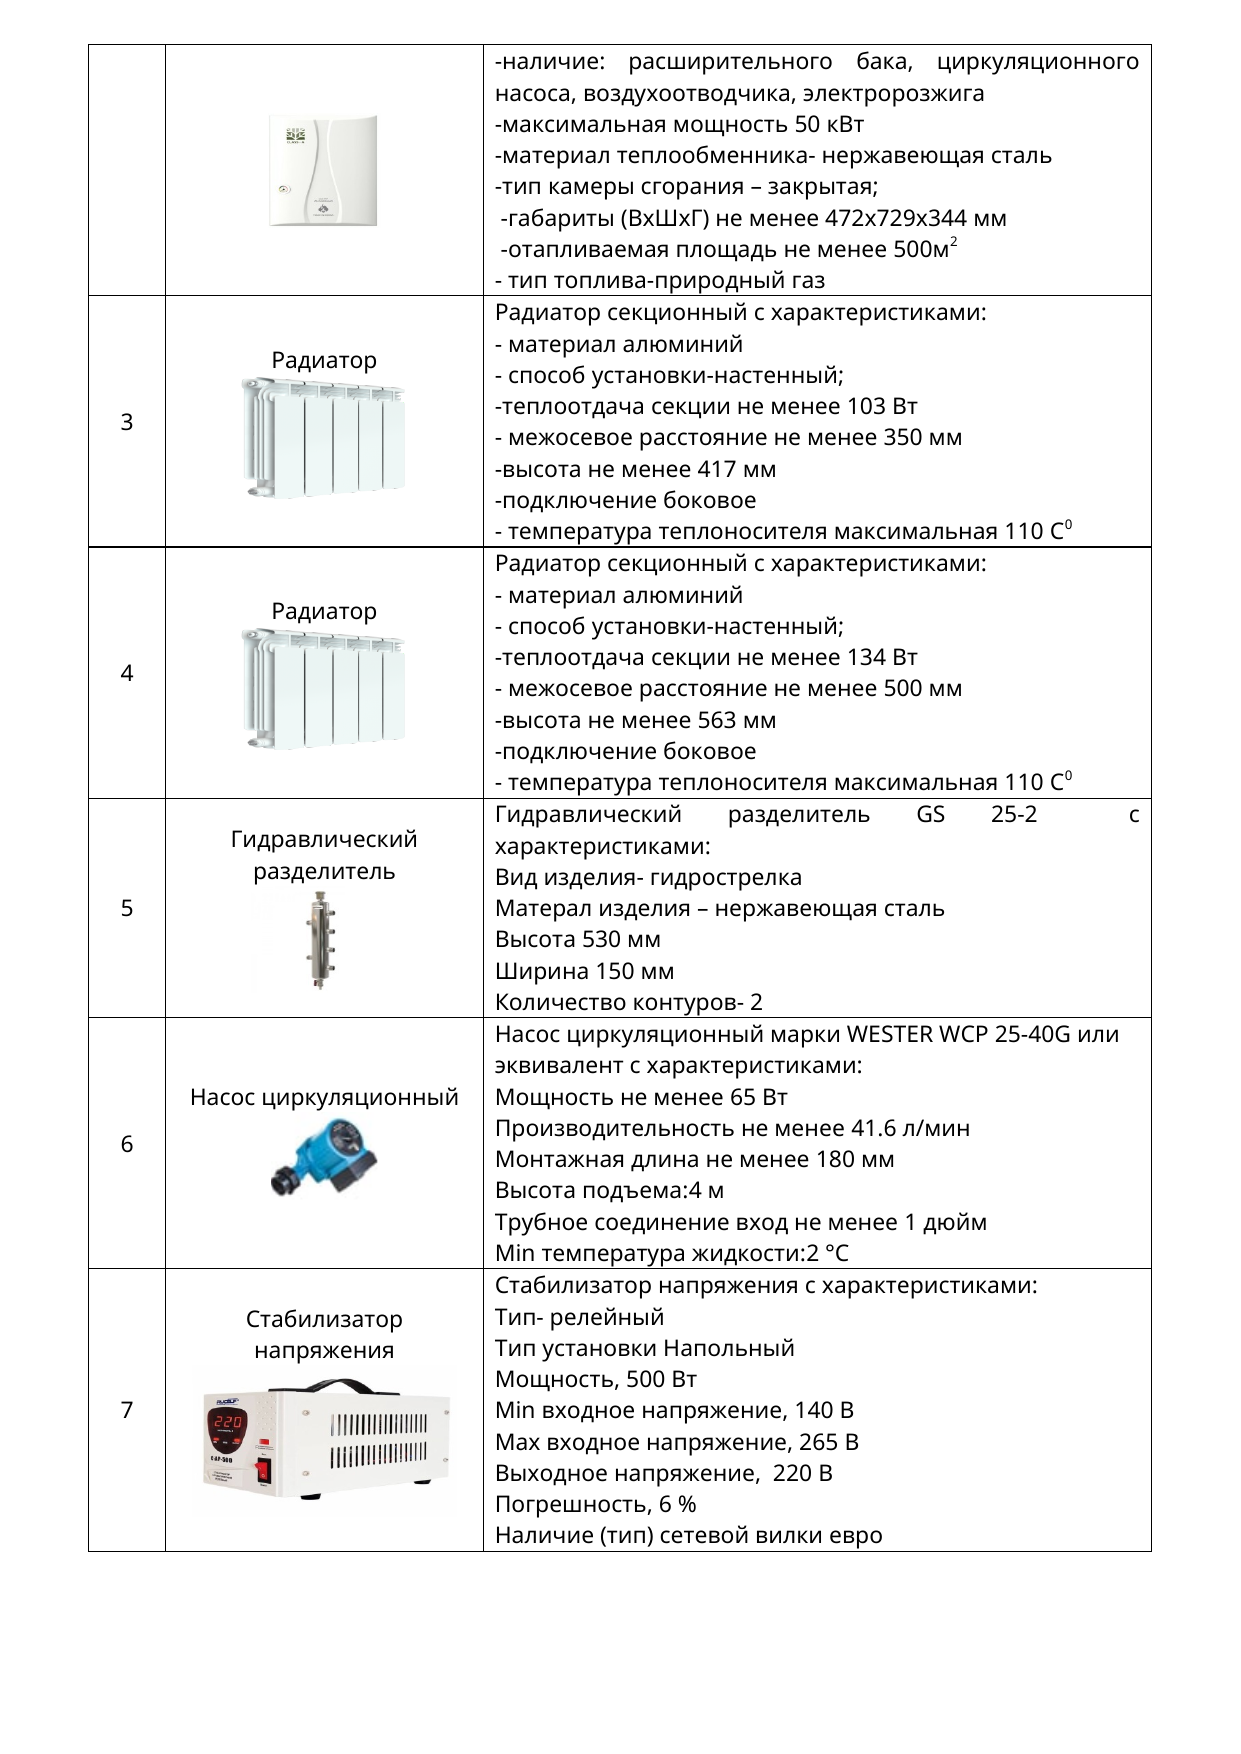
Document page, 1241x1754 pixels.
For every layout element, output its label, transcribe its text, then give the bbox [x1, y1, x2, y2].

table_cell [166, 45, 483, 295]
picture [251, 886, 398, 993]
table_cell Насос циркуляционный марки WESTER WCP 25-40G или эквивалент с характеристиками: Мощность не менее 65 Вт Производительность не менее 41.6 л/мин Монтажная длина не менее 180 мм Высота подъема:4 м Трубное соединение вход не менее 1 дюйм Min температура жидкости:2 °С [484, 1018, 1151, 1268]
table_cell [484, 45, 1151, 295]
table_cell 3 [89, 296, 165, 546]
table_cell Гидравлический разделитель GS 25-2 с характеристиками: Вид изделия- гидрострелка Матерал изделия – нержавеющая сталь Высота 530 мм Ширина 150 мм Количество контуров- 2 [484, 799, 1151, 1017]
table_cell 5 [89, 799, 165, 1017]
table_cell Гидравлический разделитель [166, 799, 483, 1017]
table_cell 4 [89, 548, 165, 797]
picture [236, 113, 413, 228]
table_cell Стабилизатор напряжения [166, 1269, 483, 1551]
table_cell 6 [89, 1018, 165, 1268]
table_cell Радиатор [166, 548, 483, 797]
table_cell Стабилизатор напряжения с характеристиками: Тип- релейный Тип установки Напольный Мощность, 500 Вт Min входное напряжение, 140 В Max входное напряжение, 265 В Выходное напряжение, 220 В Погрешность, 6 % Наличие (тип) сетевой вилки евро [484, 1269, 1151, 1551]
table_cell 7 [89, 1269, 165, 1551]
table_cell Радиатор секционный с характеристиками: - материал алюминий - способ установки-настенный; -теплоотдача секции не менее 103 Вт - межосевое расстояние не менее 350 мм -высота не менее 417 мм -подключение боковое - температура теплоносителя максимальная 110 C0 [484, 296, 1151, 546]
picture [191, 1365, 457, 1517]
picture [271, 1112, 378, 1206]
picture [235, 375, 414, 499]
table_cell Насос циркуляционный [166, 1018, 483, 1268]
table_cell Радиатор [166, 296, 483, 546]
picture [235, 626, 414, 750]
table_cell Радиатор секционный с характеристиками: - материал алюминий - способ установки-настенный; -теплоотдача секции не менее 134 Вт - межосевое расстояние не менее 500 мм -высота не менее 563 мм -подключение боковое - температура теплоносителя максимальная 110 C0 [484, 548, 1151, 797]
table_cell 2 [89, 45, 165, 295]
